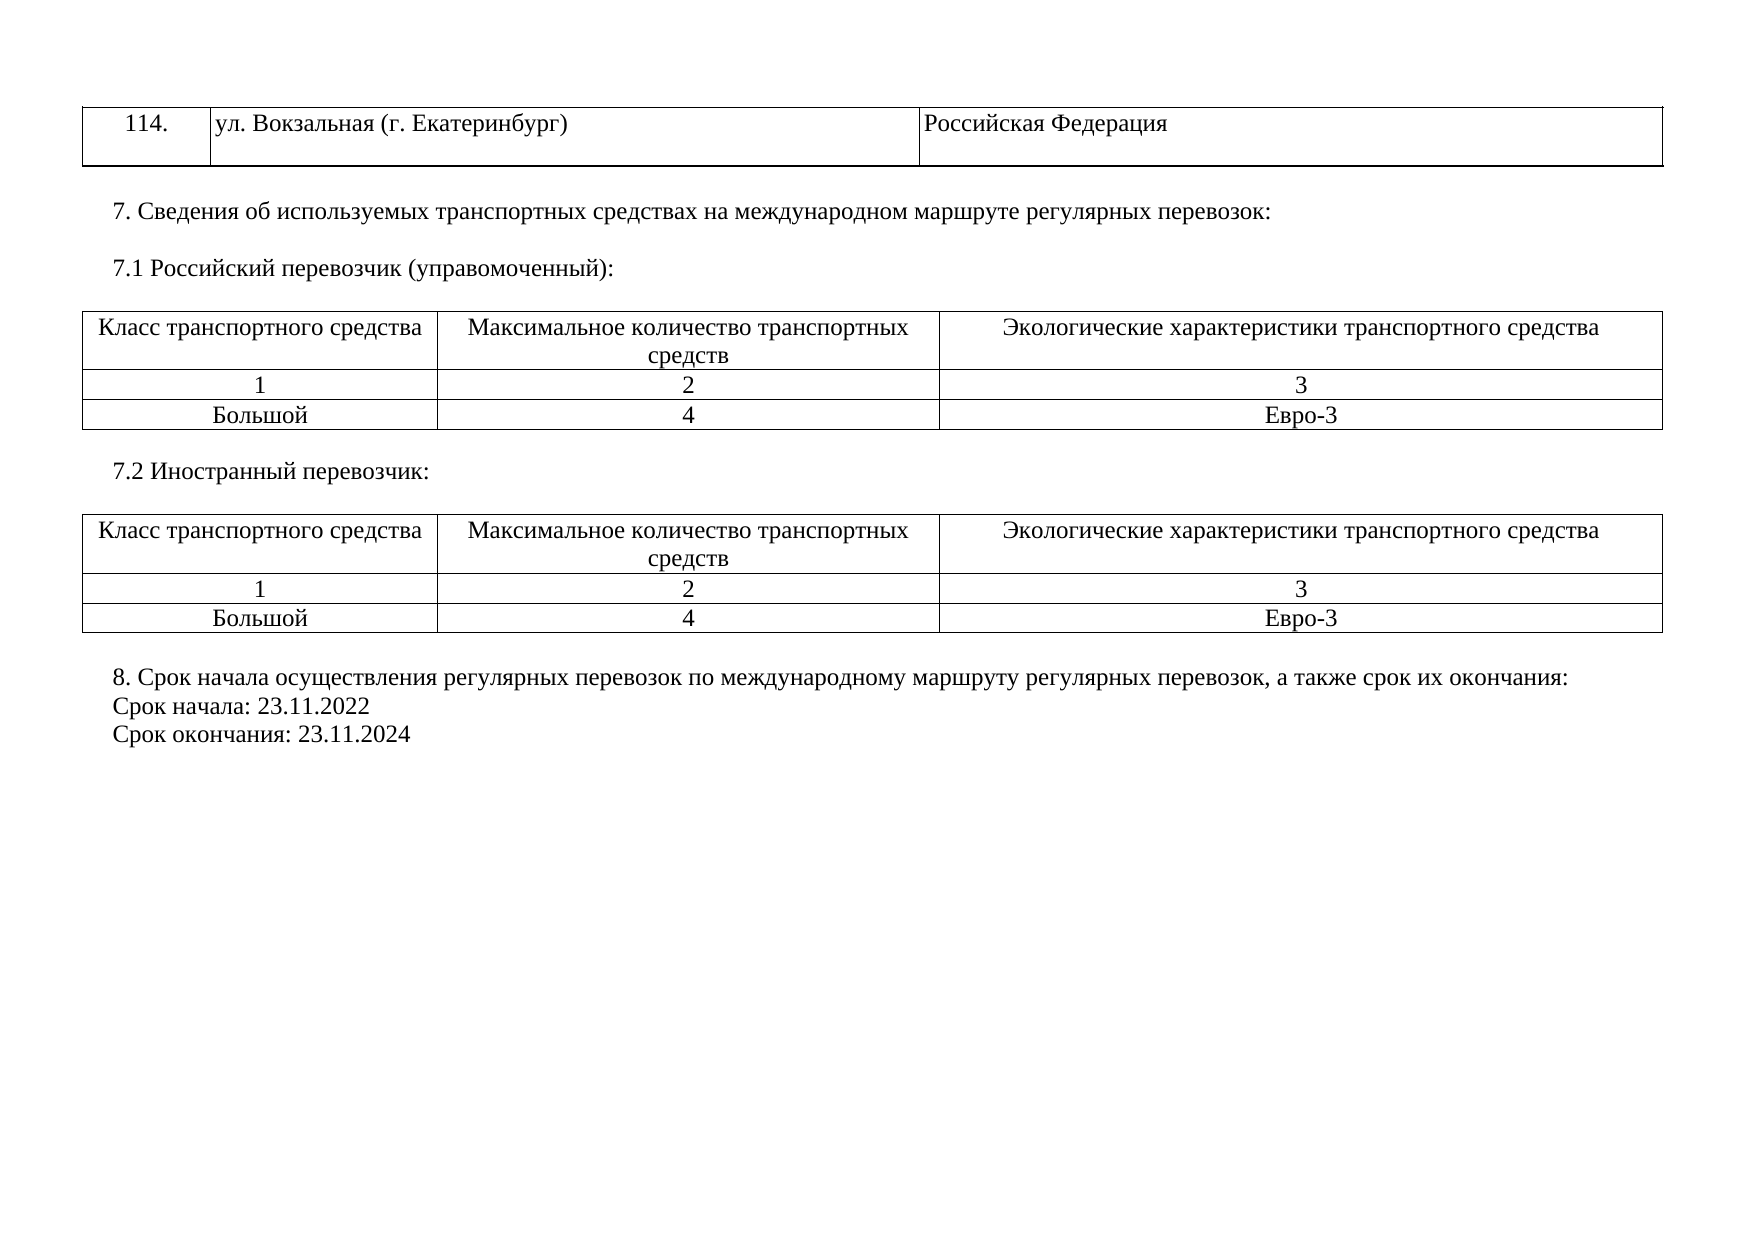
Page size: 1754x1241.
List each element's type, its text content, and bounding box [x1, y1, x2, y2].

table_header Экологические характеристики транспортного средства [940, 312, 1662, 369]
text Срок начала: 23.11.2022 [112, 691, 1695, 719]
table_cell ул. Вокзальная (г. Екатеринбург) [211, 108, 919, 165]
table_cell 4 [438, 604, 939, 632]
table_header Класс транспортного средства [83, 312, 437, 369]
table_cell 3 [940, 370, 1662, 399]
table_cell 2 [438, 574, 939, 602]
table_header Экологические характеристики транспортного средства [940, 515, 1662, 573]
table_cell Большой [83, 400, 437, 429]
table_cell Евро-3 [940, 604, 1662, 632]
text 7. Сведения об используемых транспортных средствах на международном маршруте регулярных перевозок: [112, 196, 1695, 224]
text 7.1 Российский перевозчик (управомоченный): [112, 253, 1695, 282]
table_cell Евро-3 [940, 400, 1662, 429]
table_cell 1 [83, 574, 437, 602]
table_cell 2 [438, 370, 939, 399]
table_cell 1 [83, 370, 437, 399]
table_cell 3 [940, 574, 1662, 602]
table_cell 4 [438, 400, 939, 429]
table_cell Большой [83, 604, 437, 632]
table_header Максимальное количество транспортных средств [438, 312, 939, 369]
table_header Класс транспортного средства [83, 515, 437, 573]
text 8. Срок начала осуществления регулярных перевозок по международному маршруту регулярных перевозок, а также срок их окончания: [112, 662, 1695, 691]
table_header Максимальное количество транспортных средств [438, 515, 939, 573]
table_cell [920, 108, 1662, 165]
table_cell [83, 108, 210, 165]
text Срок окончания: 23.11.2024 [112, 719, 1695, 748]
text 7.2 Иностранный перевозчик: [112, 456, 1695, 485]
